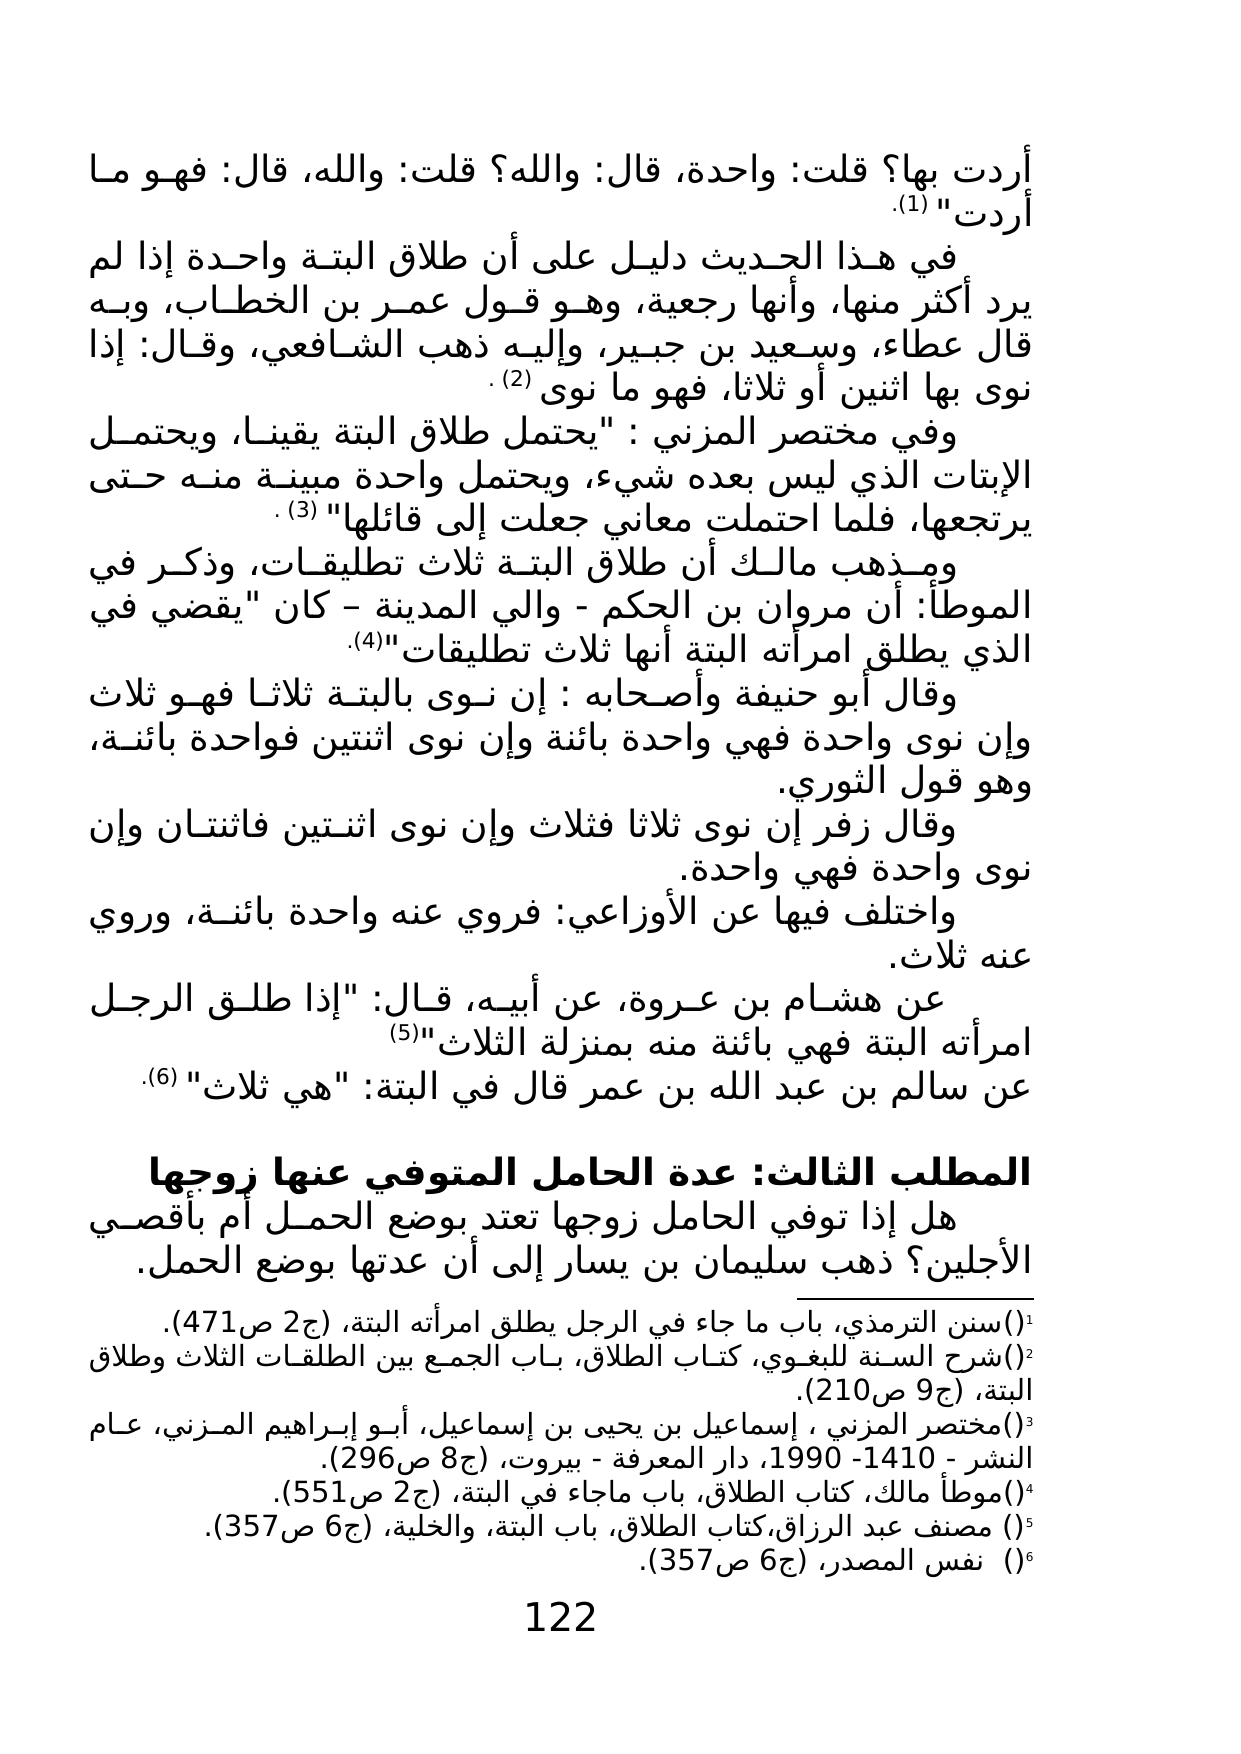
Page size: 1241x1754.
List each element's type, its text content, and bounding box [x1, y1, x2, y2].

text عن هشام بن عروة، عن أبيه، قال: "إذا طلق الرجل امرأته البتة فهي بائنة منه بمنزلة الثلاث"() [89, 977, 1033, 1064]
text وقال زفر إن نوى ثلاثا فثلاث وإن نوى اثنتين فاثنتان وإن نوى واحدة فهي واحدة. [89, 802, 1033, 890]
text واختلف فيها عن الأوزاعي: فروي عنه واحدة بائنة، وروي عنه ثلاث. [89, 890, 1033, 977]
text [89, 148, 1033, 235]
text عن سالم بن عبد الله بن عمر قال في البتة: "هي ثلاث" (). [89, 1064, 1033, 1108]
text هل إذا توفي الحامل زوجها تعتد بوضع الحمل أم بأقصي الأجلين؟ ذهب سليمان بن يسار إلى أن عدتها بوضع الحمل. [89, 1195, 1033, 1282]
text وقال أبو حنيفة وأصحابه : إن نوى بالبتة ثلاثا فهو ثلاث وإن نوى واحدة فهي واحدة بائنة وإن نوى اثنتين فواحدة بائنة، وهو قول الثوري. [89, 671, 1033, 802]
text ومذهب مالك أن طلاق البتة ثلاث تطليقات، وذكر في الموطأ: أن مروان بن الحكم - والي المدينة – كان "يقضي في الذي يطلق امرأته البتة أنها ثلاث تطليقات"(). [89, 541, 1033, 671]
subtitle المطلب الثالث: عدة الحامل المتوفي عنها زوجها [89, 1151, 1033, 1195]
text في هذا الحديث دليل على أن طلاق البتة واحدة إذا لم يرد أكثر منها، وأنها رجعية، وهو قول عمر بن الخطاب، وبه قال عطاء، وسعيد بن جبير، وإليه ذهب الشافعي، وقال: إذا نوى بها اثنين أو ثلاثا، فهو ما نوى () . [89, 235, 1033, 409]
text وفي مختصر المزني : "يحتمل طلاق البتة يقينا، ويحتمل الإبتات الذي ليس بعده شيء، ويحتمل واحدة مبينة منه حتى يرتجعها، فلما احتملت معاني جعلت إلى قائلها" () . [89, 409, 1033, 541]
